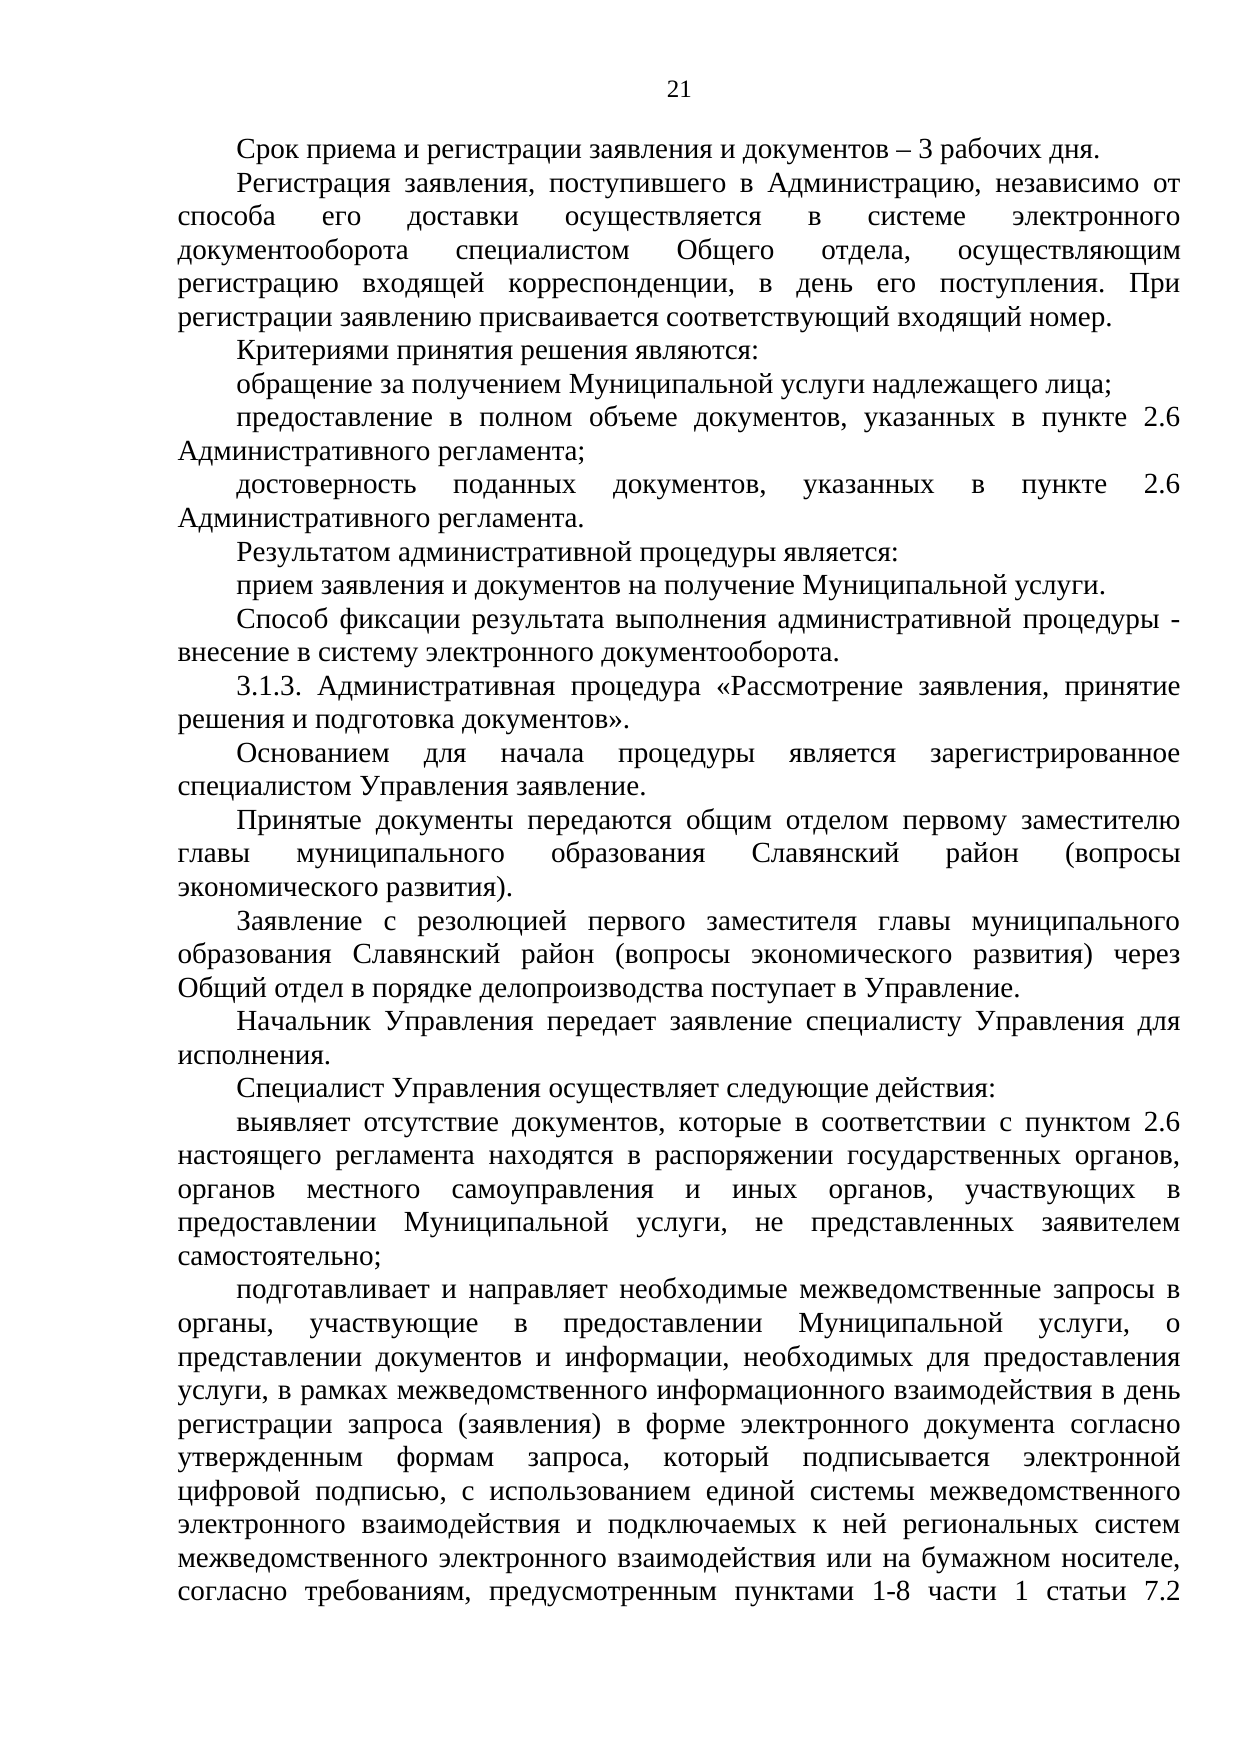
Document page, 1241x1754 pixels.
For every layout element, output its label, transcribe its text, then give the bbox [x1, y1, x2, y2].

text выявляет отсутствие документов, которые в соответствии с пунктом 2.6 настоящего регламента находятся в распоряжении государственных органов, органов местного самоуправления и иных органов, участвующих в предоставлении Муниципальной услуги, не представленных заявителем самостоятельно; [177, 1104, 1181, 1272]
text достоверность поданных документов, указанных в пункте 2.6 Административного регламента. [177, 467, 1181, 534]
text Критериями принятия решения являются: [177, 332, 1181, 366]
text Заявление с резолюцией первого заместителя главы муниципального образования Славянский район (вопросы экономического развития) через Общий отдел в порядке делопроизводства поступает в Управление. [177, 903, 1181, 1003]
text Специалист Управления осуществляет следующие действия: [177, 1070, 1181, 1104]
text Начальник Управления передает заявление специалисту Управления для исполнения. [177, 1003, 1181, 1070]
text предоставление в полном объеме документов, указанных в пункте 2.6 Административного регламента; [177, 399, 1181, 467]
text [177, 1272, 1181, 1607]
text Принятые документы передаются общим отделом первому заместителю главы муниципального образования Славянский район (вопросы экономического развития). [177, 802, 1181, 903]
text Результатом административной процедуры является: [177, 534, 1181, 567]
text Способ фиксации результата выполнения административной процедуры - внесение в систему электронного документооборота. [177, 601, 1181, 668]
text Регистрация заявления, поступившего в Администрацию, независимо от способа его доставки осуществляется в системе электронного документооборота специалистом Общего отдела, осуществляющим регистрацию входящей корреспонденции, в день его поступления. При регистрации заявлению присваивается соответствующий входящий номер. [177, 165, 1181, 332]
text обращение за получением Муниципальной услуги надлежащего лица; [177, 366, 1181, 399]
text 3.1.3. Административная процедура «Рассмотрение заявления, принятие решения и подготовка документов». [177, 668, 1181, 735]
text Основанием для начала процедуры является зарегистрированное специалистом Управления заявление. [177, 735, 1181, 802]
text Срок приема и регистрации заявления и документов – 3 рабочих дня. [177, 131, 1181, 165]
text прием заявления и документов на получение Муниципальной услуги. [177, 567, 1181, 601]
